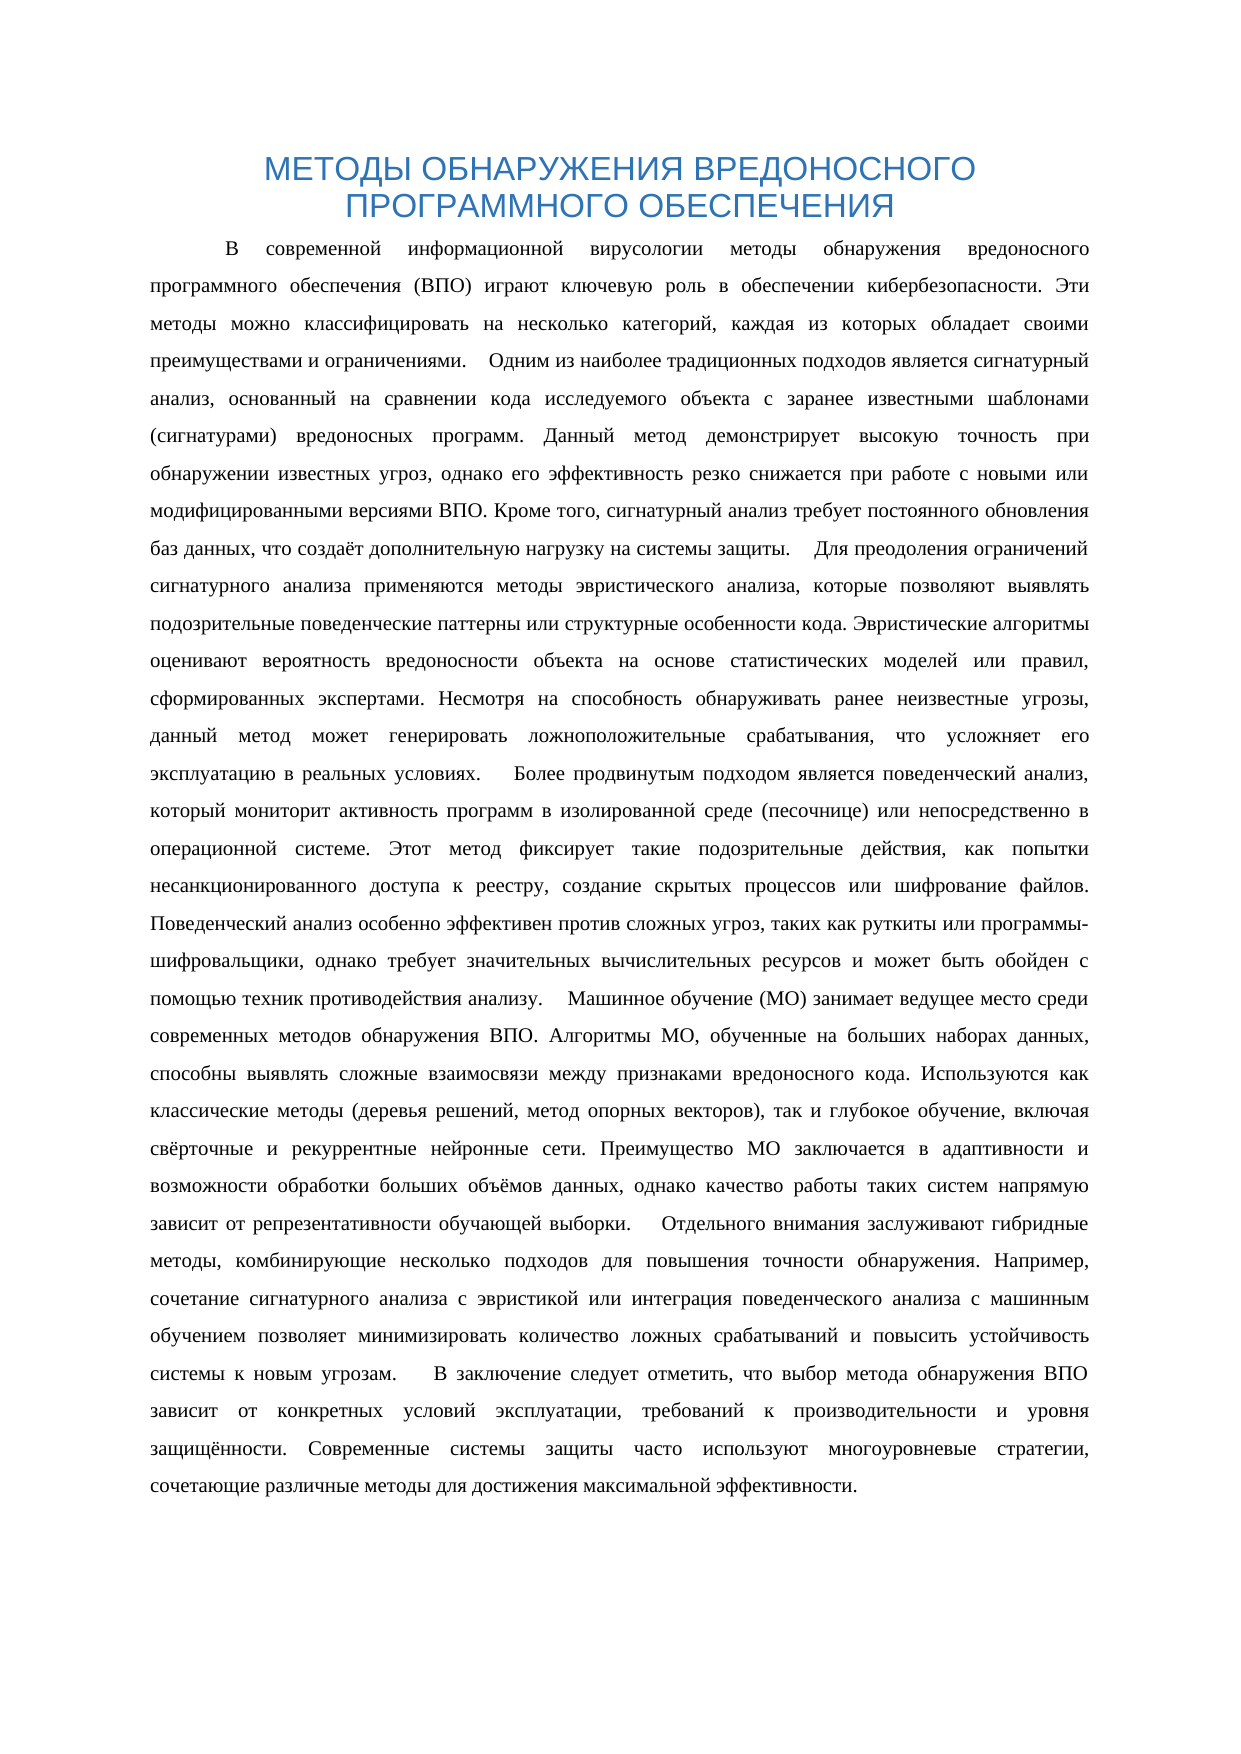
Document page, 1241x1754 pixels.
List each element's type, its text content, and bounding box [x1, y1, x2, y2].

text В современной информационной вирусологии методы обнаружения вредоносного программного обеспечения (ВПО) играют ключевую роль в обеспечении кибербезопасности. Эти методы можно классифицировать на несколько категорий, каждая из которых обладает своими преимуществами и ограничениями. Одним из наиболее традиционных подходов является сигнатурный анализ, основанный на сравнении кода исследуемого объекта с заранее известными шаблонами (сигнатурами) вредоносных программ. Данный метод демонстрирует высокую точность при обнаружении известных угроз, однако его эффективность резко снижается при работе с новыми или модифицированными версиями ВПО. Кроме того, сигнатурный анализ требует постоянного обновления баз данных, что создаёт дополнительную нагрузку на системы защиты. Для преодоления ограничений сигнатурного анализа применяются методы эвристического анализа, которые позволяют выявлять подозрительные поведенческие паттерны или структурные особенности кода. Эвристические алгоритмы оценивают вероятность вредоносности объекта на основе статистических моделей или правил, сформированных экспертами. Несмотря на способность обнаруживать ранее неизвестные угрозы, данный метод может генерировать ложноположительные срабатывания, что усложняет его эксплуатацию в реальных условиях. Более продвинутым подходом является поведенческий анализ, который мониторит активность программ в изолированной среде (песочнице) или непосредственно в операционной системе. Этот метод фиксирует такие подозрительные действия, как попытки несанкционированного доступа к реестру, создание скрытых процессов или шифрование файлов. Поведенческий анализ особенно эффективен против сложных угроз, таких как руткиты или программы-шифровальщики, однако требует значительных вычислительных ресурсов и может быть обойден с помощью техник противодействия анализу. Машинное обучение (МО) занимает ведущее место среди современных методов обнаружения ВПО. Алгоритмы МО, обученные на больших наборах данных, способны выявлять сложные взаимосвязи между признаками вредоносного кода. Используются как классические методы (деревья решений, метод опорных векторов), так и глубокое обучение, включая свёрточные и рекуррентные нейронные сети. Преимущество МО заключается в адаптивности и возможности обработки больших объёмов данных, однако качество работы таких систем напрямую зависит от репрезентативности обучающей выборки. Отдельного внимания заслуживают гибридные методы, комбинирующие несколько подходов для повышения точности обнаружения. Например, сочетание сигнатурного анализа с эвристикой или интеграция поведенческого анализа с машинным обучением позволяет минимизировать количество ложных срабатываний и повысить устойчивость системы к новым угрозам. В заключение следует отметить, что выбор метода обнаружения ВПО зависит от конкретных условий эксплуатации, требований к производительности и уровня защищённости. Современные системы защиты часто используют многоуровневые стратегии, сочетающие различные методы для достижения максимальной эффективности. [150, 225, 1090, 1500]
subtitle МЕТОДЫ ОБНАРУЖЕНИЯ ВРЕДОНОСНОГО ПРОГРАММНОГО ОБЕСПЕЧЕНИЯ [150, 150, 1090, 225]
